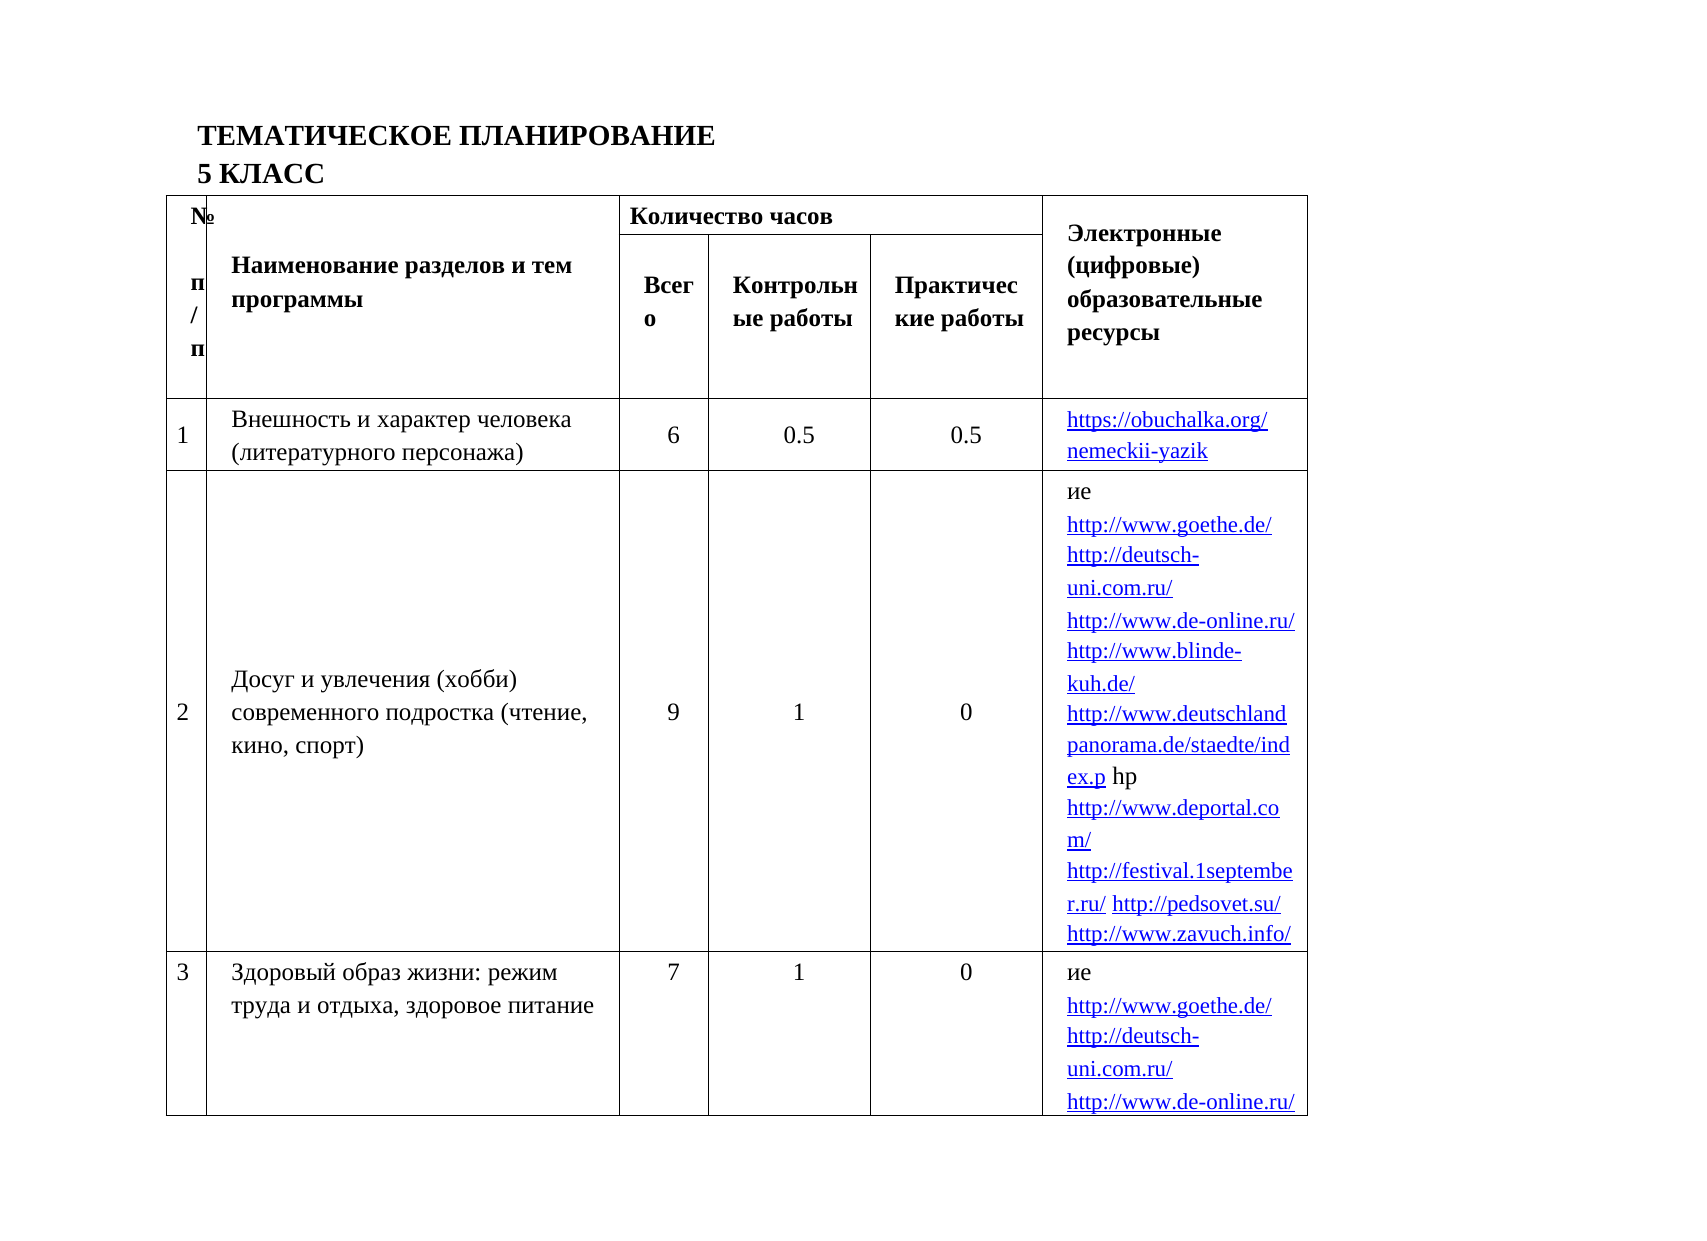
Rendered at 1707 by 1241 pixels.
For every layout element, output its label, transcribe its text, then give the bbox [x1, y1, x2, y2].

table_cell 0.5 [871, 399, 1042, 469]
table_cell 7 [620, 952, 708, 1114]
table_cell 0.5 [709, 399, 870, 469]
table_header Наименование разделов и тем программы [207, 196, 619, 398]
table_cell 0 [871, 952, 1042, 1114]
table_cell 1 [167, 399, 206, 469]
table_cell 2 [167, 471, 206, 951]
table_cell Контрольные работы [709, 235, 870, 398]
table_cell 0 [871, 471, 1042, 951]
table_header Количество часов [620, 196, 1042, 234]
table_cell 1 [709, 952, 870, 1114]
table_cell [207, 952, 619, 1114]
table_cell 9 [620, 471, 708, 951]
text ТЕМАТИЧЕСКОЕ ПЛАНИРОВАНИЕ [190, 118, 1618, 152]
table_cell https://obuchalka.org/nemeckii-yazik [1043, 399, 1307, 469]
table_cell 3 [167, 952, 206, 1114]
table_header № п/п [167, 196, 206, 398]
table_cell 1 [709, 471, 870, 951]
table_cell Всего [620, 235, 708, 398]
table_cell Внешность и характер человека (литературного персонажа) [207, 399, 619, 469]
table_header Электронные (цифровые) образовательные ресурсы [1043, 196, 1307, 398]
text 5 КЛАСС [190, 157, 1618, 190]
table_cell Практические работы [871, 235, 1042, 398]
table_cell 6 [620, 399, 708, 469]
table_cell Досуг и увлечения (хобби) современного подростка (чтение, кино, спорт) [207, 471, 619, 951]
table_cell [1043, 952, 1307, 1114]
